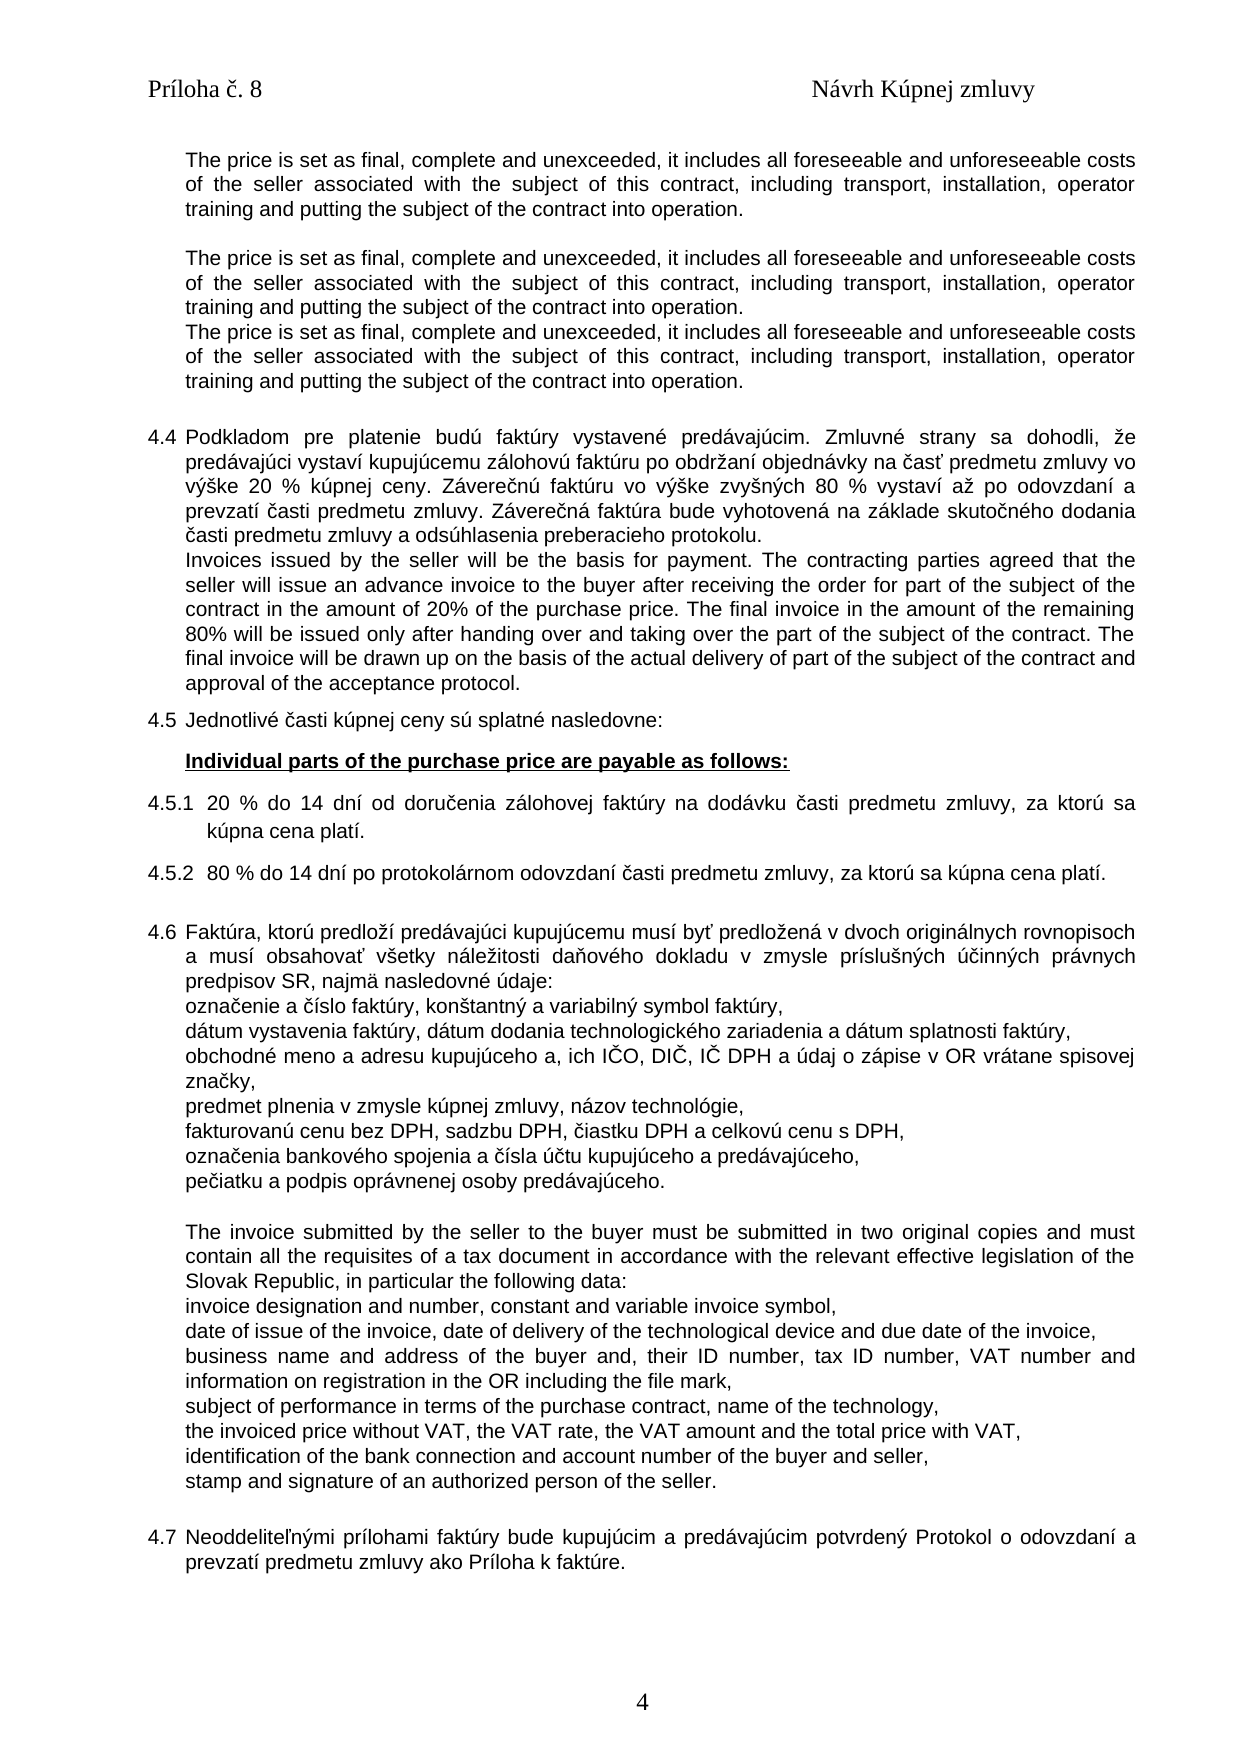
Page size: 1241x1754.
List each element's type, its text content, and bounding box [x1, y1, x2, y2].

text stamp and signature of an authorized person of the seller. [185, 1469, 1137, 1493]
list The price is set as final, complete and unexceeded, it includes all foreseeable and unforeseeable costs of the seller associated with the subject of this contract, including transport, installation, operator training and putting the subject of the contract into operation. [185, 320, 1137, 393]
text dátum vystavenia faktúry, dátum dodania technologického zariadenia a dátum splatnosti faktúry, [185, 1019, 1137, 1043]
text Individual parts of the purchase price are payable as follows: [185, 749, 1137, 773]
text date of issue of the invoice, date of delivery of the technological device and due date of the invoice, [185, 1319, 1137, 1343]
text subject of performance in terms of the purchase contract, name of the technology, [185, 1394, 1137, 1418]
text označenia bankového spojenia a čísla účtu kupujúceho a predávajúceho, [185, 1144, 1137, 1168]
text The invoice submitted by the seller to the buyer must be submitted in two original copies and must contain all the requisites of a tax document in accordance with the relevant effective legislation of the Slovak Republic, in particular the following data: [185, 1219, 1137, 1293]
text invoice designation and number, constant and variable invoice symbol, [185, 1294, 1137, 1318]
list The price is set as final, complete and unexceeded, it includes all foreseeable and unforeseeable costs of the seller associated with the subject of this contract, including transport, installation, operator training and putting the subject of the contract into operation. [185, 246, 1137, 319]
text identification of the bank connection and account number of the buyer and seller, [185, 1444, 1137, 1468]
text obchodné meno a adresu kupujúceho a, ich IČO, DIČ, IČ DPH a údaj o zápise v OR vrátane spisovej značky, [185, 1044, 1137, 1093]
list Faktúra, ktorú predloží predávajúci kupujúcemu musí byť predložená v dvoch originálnych rovnopisoch a musí obsahovať všetky náležitosti daňového dokladu v zmysle príslušných účinných právnych predpisov SR, najmä nasledovné údaje: [148, 920, 1137, 993]
list 20 % do 14 dní od doručenia zálohovej faktúry na dodávku časti predmetu zmluvy, za ktorú sa kúpna cena platí. [148, 790, 1137, 843]
list Jednotlivé časti kúpnej ceny sú splatné nasledovne: [148, 708, 1137, 732]
text fakturovanú cenu bez DPH, sadzbu DPH, čiastku DPH a celkovú cenu s DPH, [185, 1119, 1137, 1143]
text the invoiced price without VAT, the VAT rate, the VAT amount and the total price with VAT, [185, 1419, 1137, 1443]
text predmet plnenia v zmysle kúpnej zmluvy, názov technológie, [185, 1094, 1137, 1118]
list 80 % do 14 dní po protokolárnom odovzdaní časti predmetu zmluvy, za ktorú sa kúpna cena platí. [148, 860, 1137, 884]
text označenie a číslo faktúry, konštantný a variabilný symbol faktúry, [185, 994, 1137, 1018]
list Invoices issued by the seller will be the basis for payment. The contracting parties agreed that the seller will issue an advance invoice to the buyer after receiving the order for part of the subject of the contract in the amount of 20% of the purchase price. The final invoice in the amount of the remaining 80% will be issued only after handing over and taking over the part of the subject of the contract. The final invoice will be drawn up on the basis of the actual delivery of part of the subject of the contract and approval of the acceptance protocol. [185, 548, 1137, 695]
list Neoddeliteľnými prílohami faktúry bude kupujúcim a predávajúcim potvrdený Protokol o odovzdaní a prevzatí predmetu zmluvy ako Príloha k faktúre. [148, 1525, 1137, 1574]
list The price is set as final, complete and unexceeded, it includes all foreseeable and unforeseeable costs of the seller associated with the subject of this contract, including transport, installation, operator training and putting the subject of the contract into operation. [185, 148, 1137, 221]
list Podkladom pre platenie budú faktúry vystavené predávajúcim. Zmluvné strany sa dohodli, že predávajúci vystaví kupujúcemu zálohovú faktúru po obdržaní objednávky na časť predmetu zmluvy vo výške 20 % kúpnej ceny. Záverečnú faktúru vo výške zvyšných 80 % vystaví až po odovzdaní a prevzatí časti predmetu zmluvy. Záverečná faktúra bude vyhotovená na základe skutočného dodania časti predmetu zmluvy a odsúhlasenia preberacieho protokolu. [148, 425, 1137, 547]
text business name and address of the buyer and, their ID number, tax ID number, VAT number and information on registration in the OR including the file mark, [185, 1344, 1137, 1392]
text pečiatku a podpis oprávnenej osoby predávajúceho. [185, 1169, 1137, 1193]
